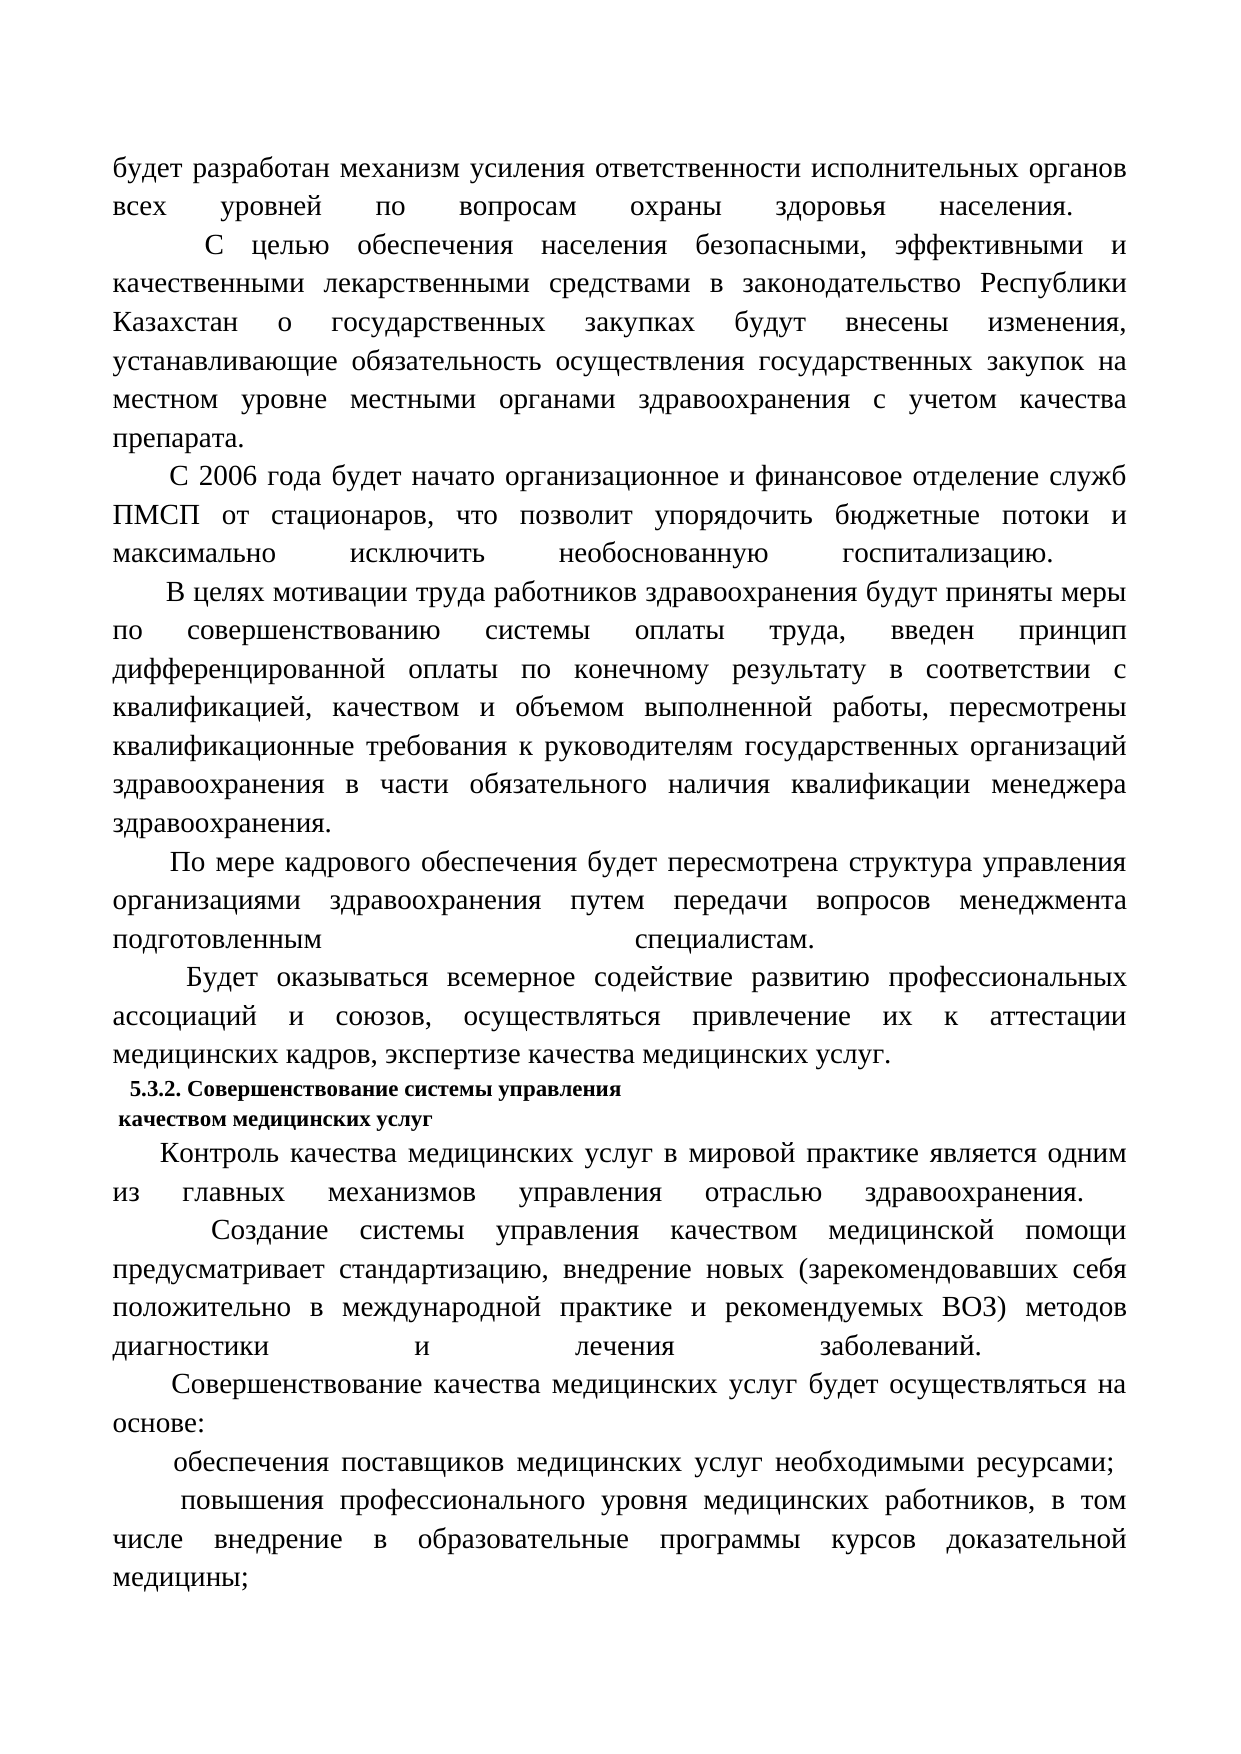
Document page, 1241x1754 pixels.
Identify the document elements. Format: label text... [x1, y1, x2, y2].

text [112, 1135, 1128, 1593]
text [112, 150, 1128, 1070]
text 5.3.2. Совершенствование системы управления качеством медицинских услуг [112, 1075, 1128, 1132]
